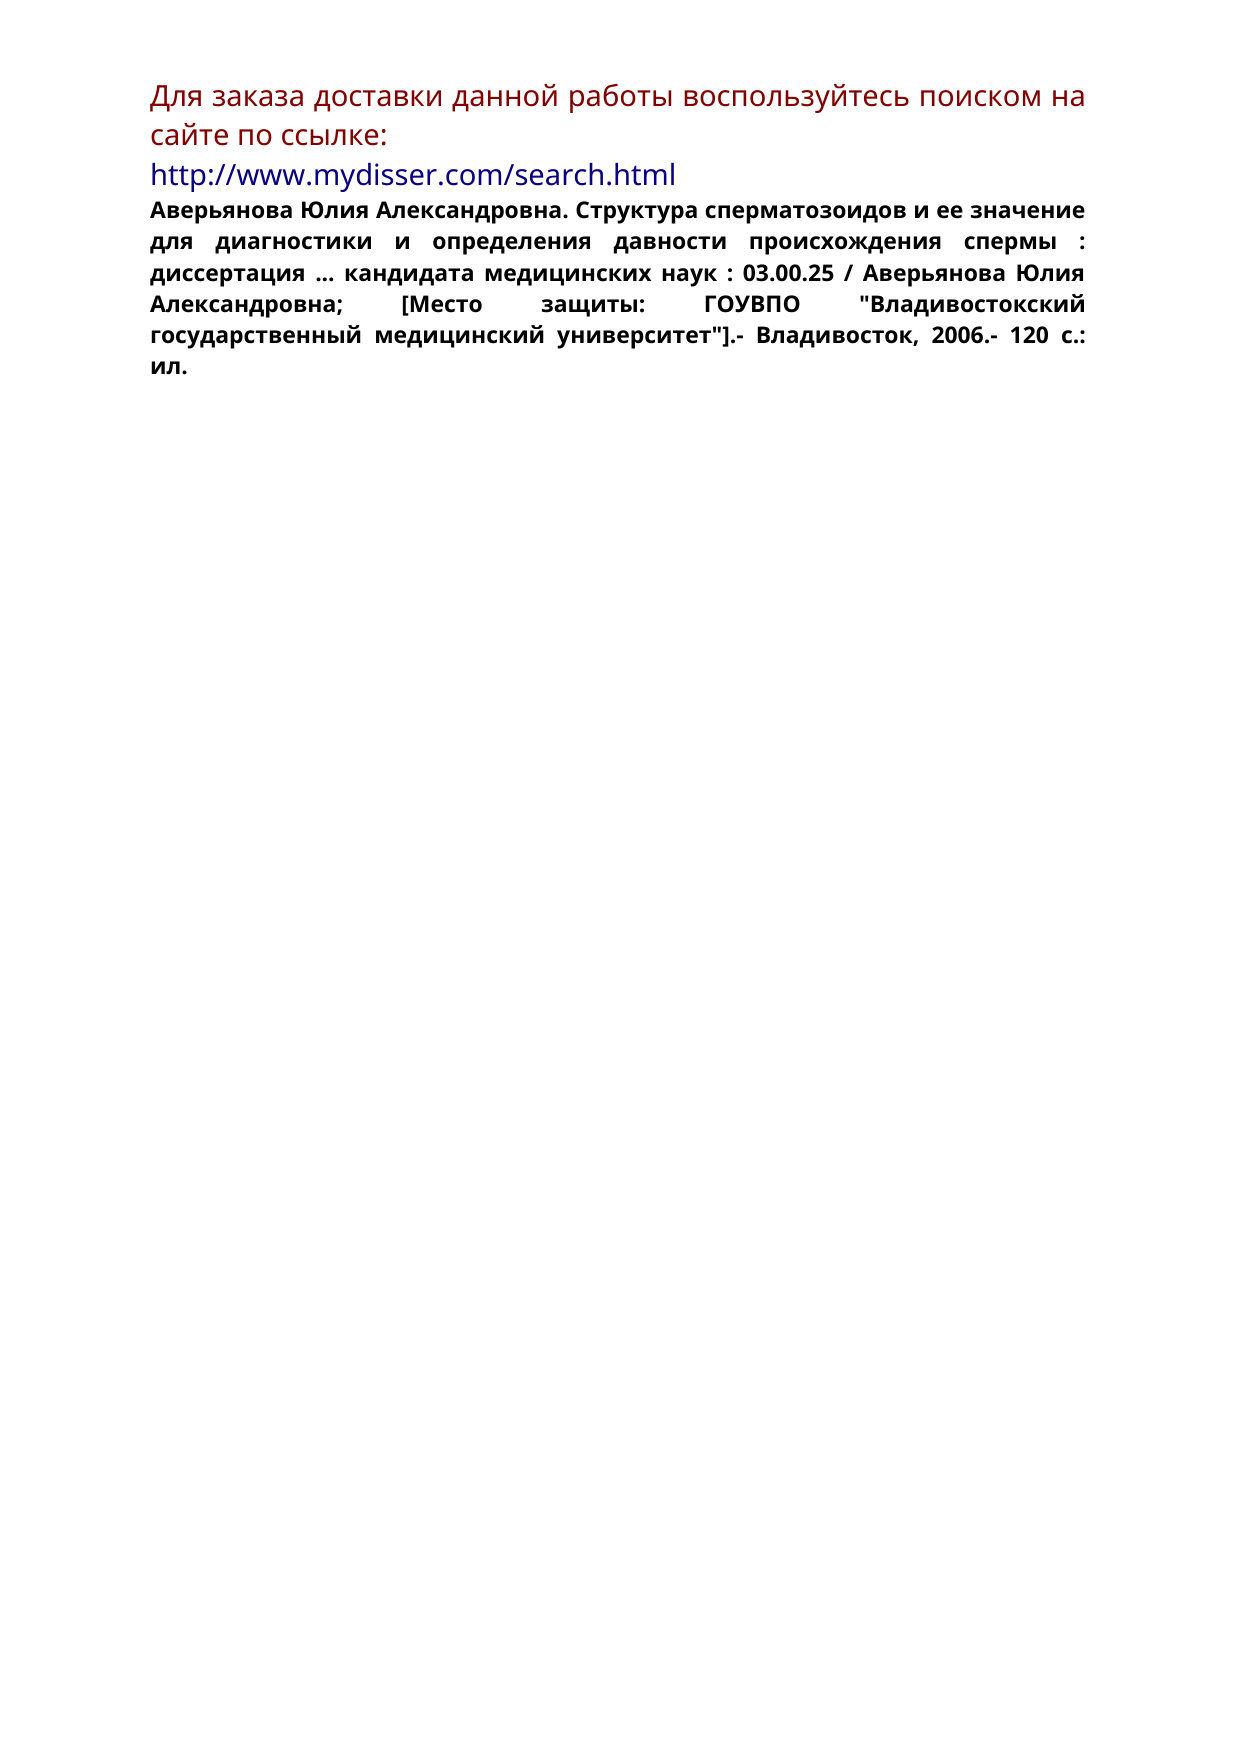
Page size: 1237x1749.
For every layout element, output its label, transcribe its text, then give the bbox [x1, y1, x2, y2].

text Аверьянова Юлия Александровна. Структура сперматозоидов и ее значение для диагностики и определения давности происхождения спермы : диссертация ... кандидата медицинских наук : 03.00.25 / Аверьянова Юлия Александровна; [Место защиты: ГОУВПО "Владивостокский государственный медицинский университет"].- Владивосток, 2006.- 120 с.: ил. [150, 194, 1086, 382]
